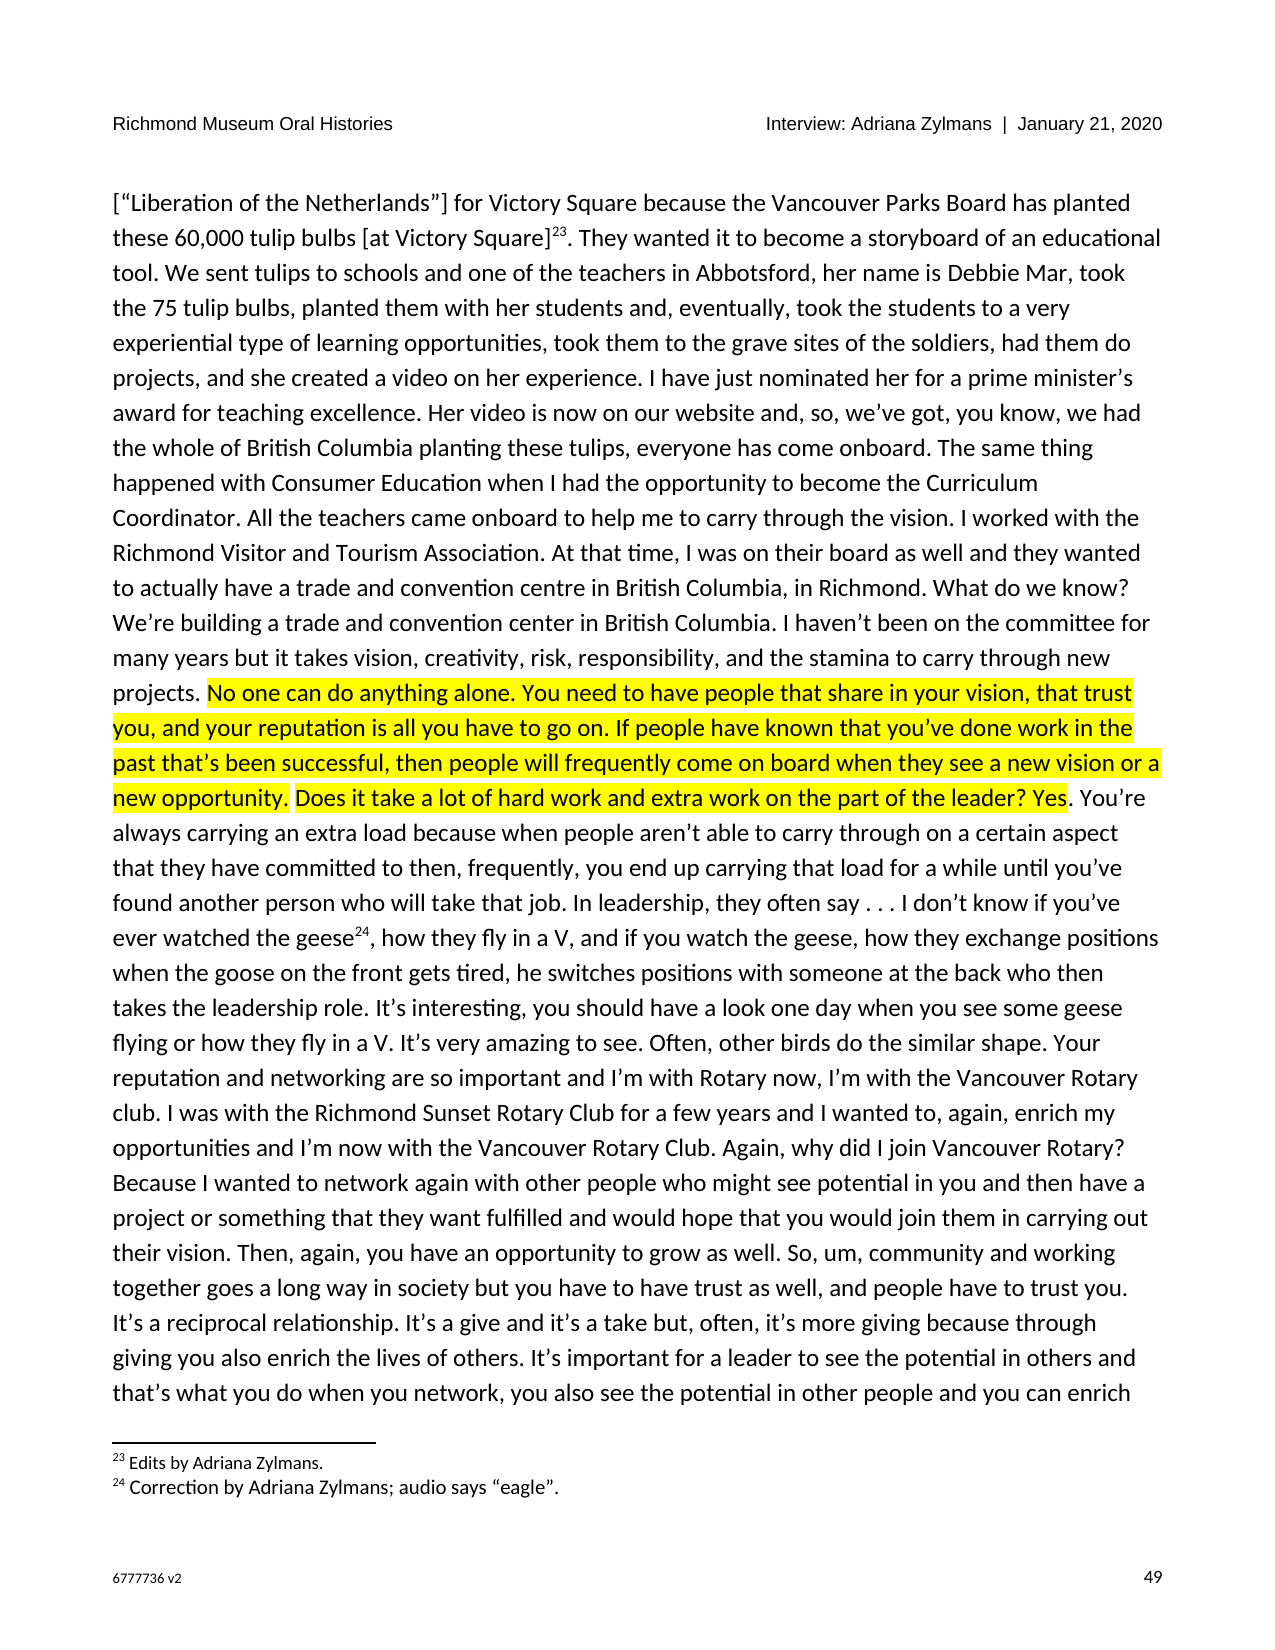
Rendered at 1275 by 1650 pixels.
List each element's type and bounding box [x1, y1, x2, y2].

text [112, 187, 1162, 1408]
